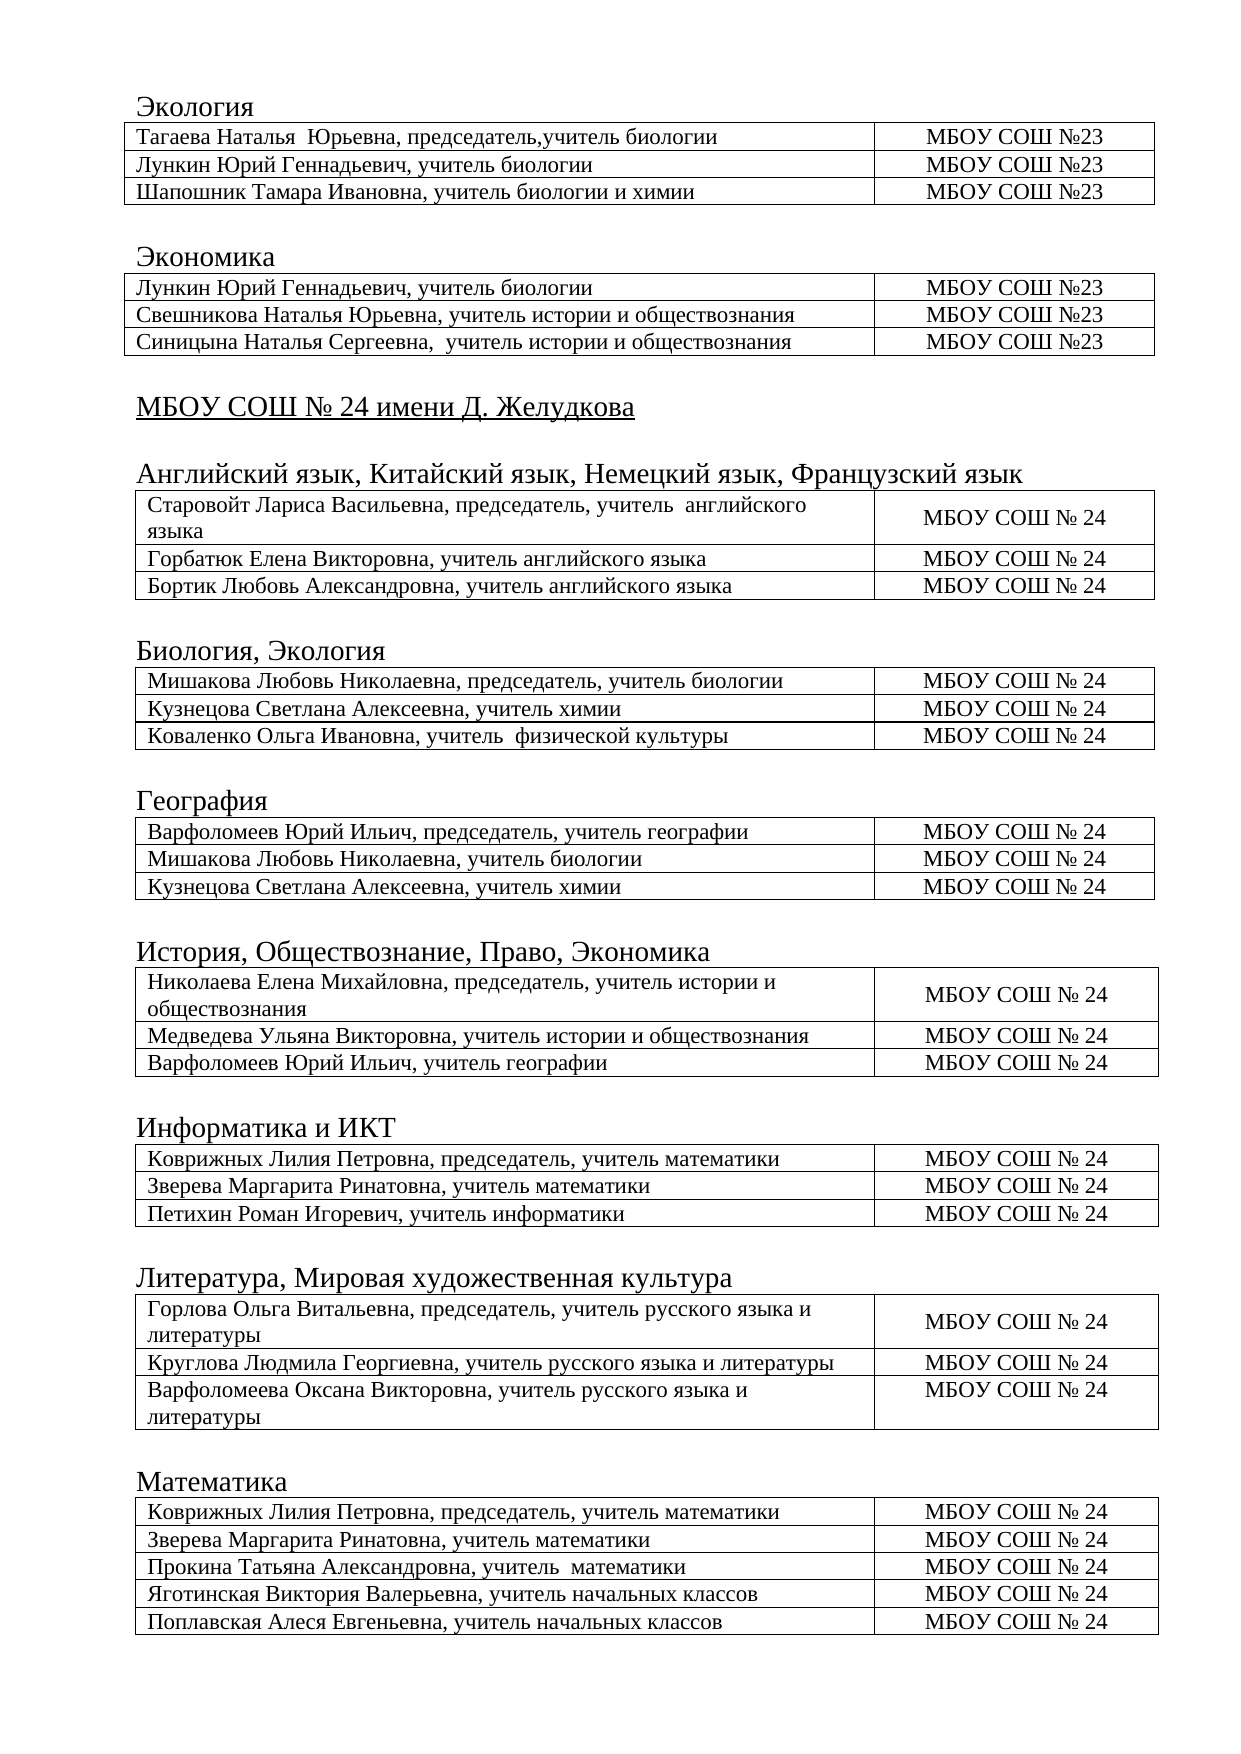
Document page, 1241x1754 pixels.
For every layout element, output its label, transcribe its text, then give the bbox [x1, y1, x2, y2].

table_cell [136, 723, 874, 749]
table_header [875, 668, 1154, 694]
title Информатика и ИКТ [136, 1110, 1152, 1144]
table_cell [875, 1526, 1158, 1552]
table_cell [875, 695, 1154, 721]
title История, Обществознание, Право, Экономика [136, 934, 1152, 967]
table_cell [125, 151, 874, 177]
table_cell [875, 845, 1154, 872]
title Экономика [136, 239, 1152, 272]
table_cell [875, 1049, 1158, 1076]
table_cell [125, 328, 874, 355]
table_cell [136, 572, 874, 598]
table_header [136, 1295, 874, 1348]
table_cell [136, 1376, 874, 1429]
title Литература, Мировая художественная культура [136, 1261, 1152, 1294]
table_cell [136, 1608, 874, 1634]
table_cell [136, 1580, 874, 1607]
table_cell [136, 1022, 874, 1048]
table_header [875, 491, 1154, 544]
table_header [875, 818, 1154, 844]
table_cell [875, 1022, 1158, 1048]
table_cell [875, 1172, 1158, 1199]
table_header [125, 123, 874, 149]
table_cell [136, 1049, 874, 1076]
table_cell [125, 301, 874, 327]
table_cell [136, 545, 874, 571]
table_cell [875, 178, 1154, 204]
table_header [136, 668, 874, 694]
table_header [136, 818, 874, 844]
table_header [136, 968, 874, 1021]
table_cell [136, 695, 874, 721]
title География [136, 783, 1152, 817]
title Математика [136, 1464, 1152, 1497]
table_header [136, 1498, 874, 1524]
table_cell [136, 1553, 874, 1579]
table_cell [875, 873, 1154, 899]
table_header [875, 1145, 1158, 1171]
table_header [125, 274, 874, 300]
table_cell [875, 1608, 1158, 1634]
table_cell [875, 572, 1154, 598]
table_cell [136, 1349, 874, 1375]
title Английский язык, Китайский язык, Немецкий язык, Французский язык [136, 456, 1152, 490]
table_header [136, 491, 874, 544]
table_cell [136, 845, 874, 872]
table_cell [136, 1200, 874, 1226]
title Экология [136, 89, 1152, 122]
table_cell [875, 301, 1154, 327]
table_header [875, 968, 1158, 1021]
title Биология, Экология [136, 633, 1152, 667]
title МБОУ СОШ № 24 имени Д. Желудкова [136, 389, 1152, 423]
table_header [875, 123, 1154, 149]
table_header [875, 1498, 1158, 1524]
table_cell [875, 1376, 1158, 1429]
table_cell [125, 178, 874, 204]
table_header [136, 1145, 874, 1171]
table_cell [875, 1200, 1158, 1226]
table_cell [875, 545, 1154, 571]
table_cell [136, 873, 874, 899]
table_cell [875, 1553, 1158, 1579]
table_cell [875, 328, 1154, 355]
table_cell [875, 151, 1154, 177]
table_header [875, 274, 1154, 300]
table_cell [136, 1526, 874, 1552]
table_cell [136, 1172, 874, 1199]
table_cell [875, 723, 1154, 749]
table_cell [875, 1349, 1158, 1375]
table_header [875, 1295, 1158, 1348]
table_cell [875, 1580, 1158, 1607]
